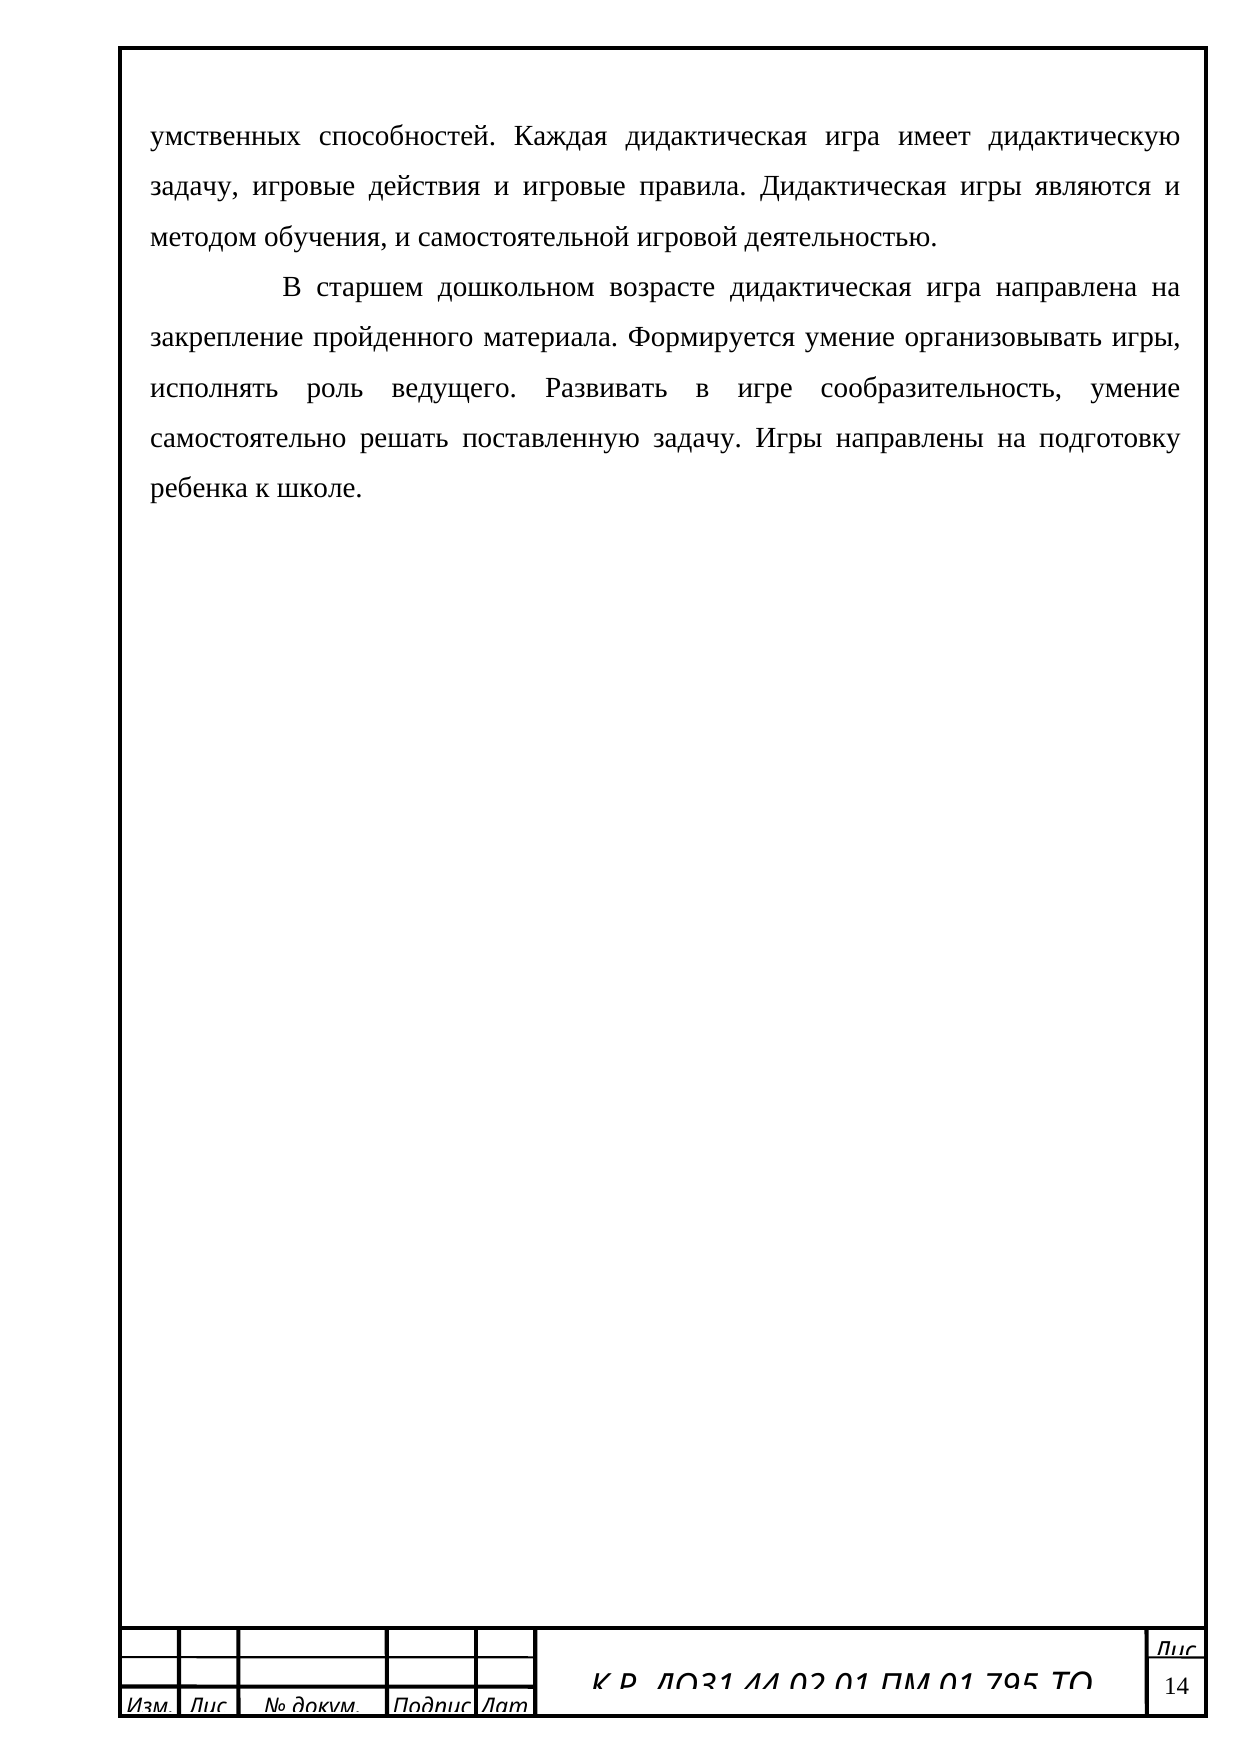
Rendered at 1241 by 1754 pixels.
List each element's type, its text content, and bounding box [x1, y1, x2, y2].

text В старшем дошкольном возрасте дидактическая игра направлена на закрепление пройденного материала. Формируется умение организовывать игры, исполнять роль ведущего. Развивать в игре сообразительность, умение самостоятельно решать поставленную задачу. Игры направлены на подготовку ребенка к школе. [150, 269, 1181, 504]
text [150, 118, 1181, 252]
